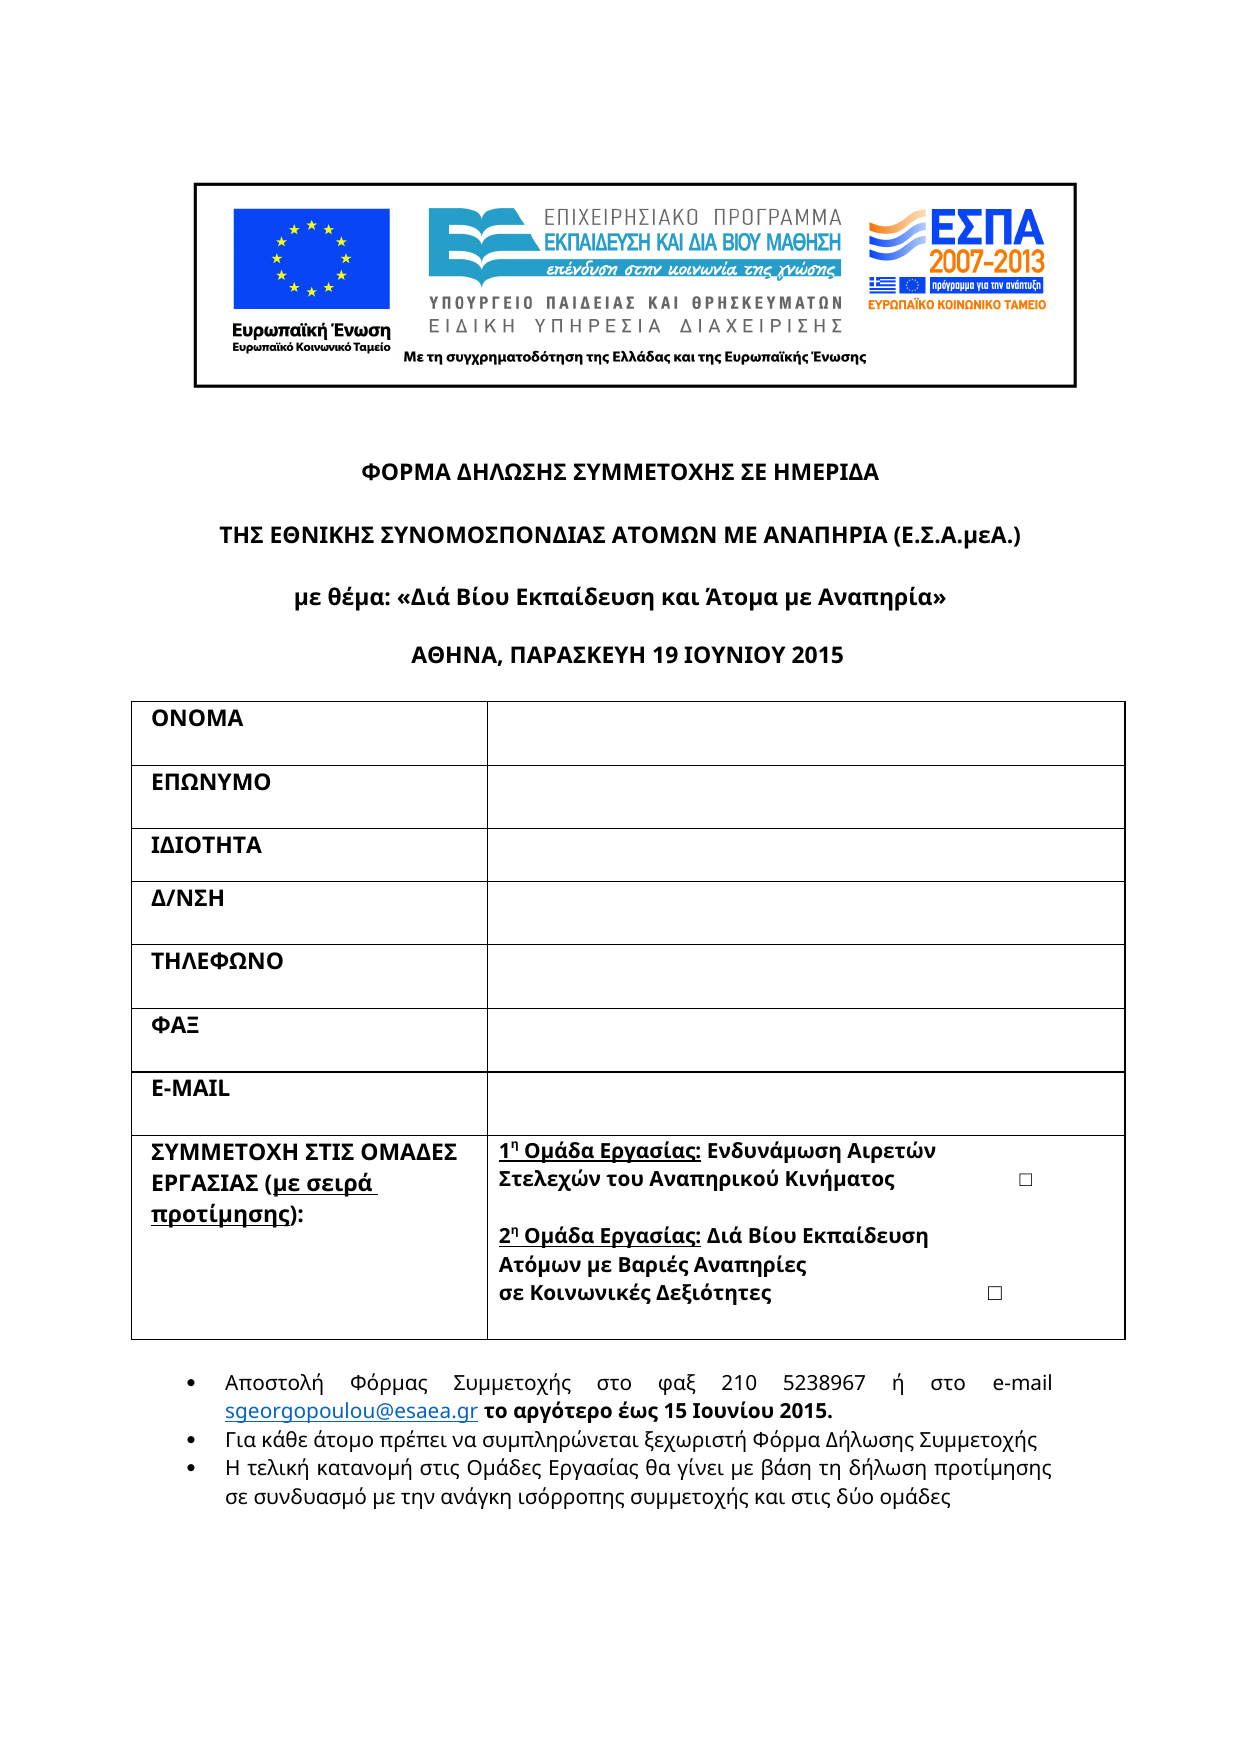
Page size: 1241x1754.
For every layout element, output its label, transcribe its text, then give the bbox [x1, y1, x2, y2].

table_cell Δ/ΝΣΗ [132, 882, 487, 944]
table_header [488, 702, 1124, 765]
list Η τελική κατανομή στις Ομάδες Εργασίας θα γίνει με βάση τη δήλωση προτίμησης σε συνδυασμό με την ανάγκη ισόρροπης συμμετοχής και στις δύο ομάδες [187, 1453, 1053, 1510]
table_cell 1η Ομάδα Εργασίας: Ενδυνάμωση Αιρετών Στελεχών του Αναπηρικού Κινήματος □ 2η Ομάδα Εργασίας: Διά Βίου Εκπαίδευση Ατόμων με Βαριές Αναπηρίες σε Κοινωνικές Δεξιότητες □ [488, 1136, 1124, 1339]
text ΦΟΡΜΑ ΔΗΛΩΣΗΣ ΣΥΜΜΕΤΟΧΗΣ ΣΕ ΗΜΕΡΙΔΑ [187, 456, 1053, 487]
table_header ΟΝΟΜΑ [132, 702, 487, 765]
table_cell ΙΔΙΟΤΗΤΑ [132, 829, 487, 881]
table_cell [488, 1073, 1124, 1135]
text ΑΘΗΝΑ, ΠΑΡΑΣΚΕΥΗ 19 ΙΟΥΝΙΟΥ 2015 [187, 639, 1053, 670]
table_cell ΤΗΛΕΦΩΝΟ [132, 945, 487, 1008]
list Για κάθε άτομο πρέπει να συμπληρώνεται ξεχωριστή Φόρμα Δήλωσης Συμμετοχής [187, 1425, 1053, 1453]
table_cell ΦΑΞ [132, 1009, 487, 1071]
table_cell ΣΥΜΜΕΤΟΧΗ ΣΤΙΣ ΟΜΑΔΕΣ ΕΡΓΑΣΙΑΣ (με σειρά προτίμησης): [132, 1136, 487, 1339]
table_cell Ε-MAIL [132, 1073, 487, 1135]
text ΤΗΣ ΕΘΝΙΚΗΣ ΣΥΝΟΜΟΣΠΟΝΔΙΑΣ ΑΤΟΜΩΝ ΜΕ ΑΝΑΠΗΡΙΑ (Ε.Σ.Α.μεΑ.) [187, 518, 1053, 550]
text με θέμα: «Διά Βίου Εκπαίδευση και Άτομα με Αναπηρία» [187, 581, 1053, 612]
table_cell [488, 766, 1124, 828]
table_cell [488, 1009, 1124, 1071]
table_cell [488, 829, 1124, 881]
list Αποστολή Φόρμας Συμμετοχής στο φαξ 210 5238967 ή στο e-mail sgeorgopoulou@esaea.gr το αργότερο έως 15 Ιουνίου 2015. [187, 1368, 1053, 1425]
table_cell ΕΠΩΝΥΜΟ [132, 766, 487, 828]
picture [187, 176, 1083, 394]
table_cell [488, 945, 1124, 1008]
table_cell [488, 882, 1124, 944]
